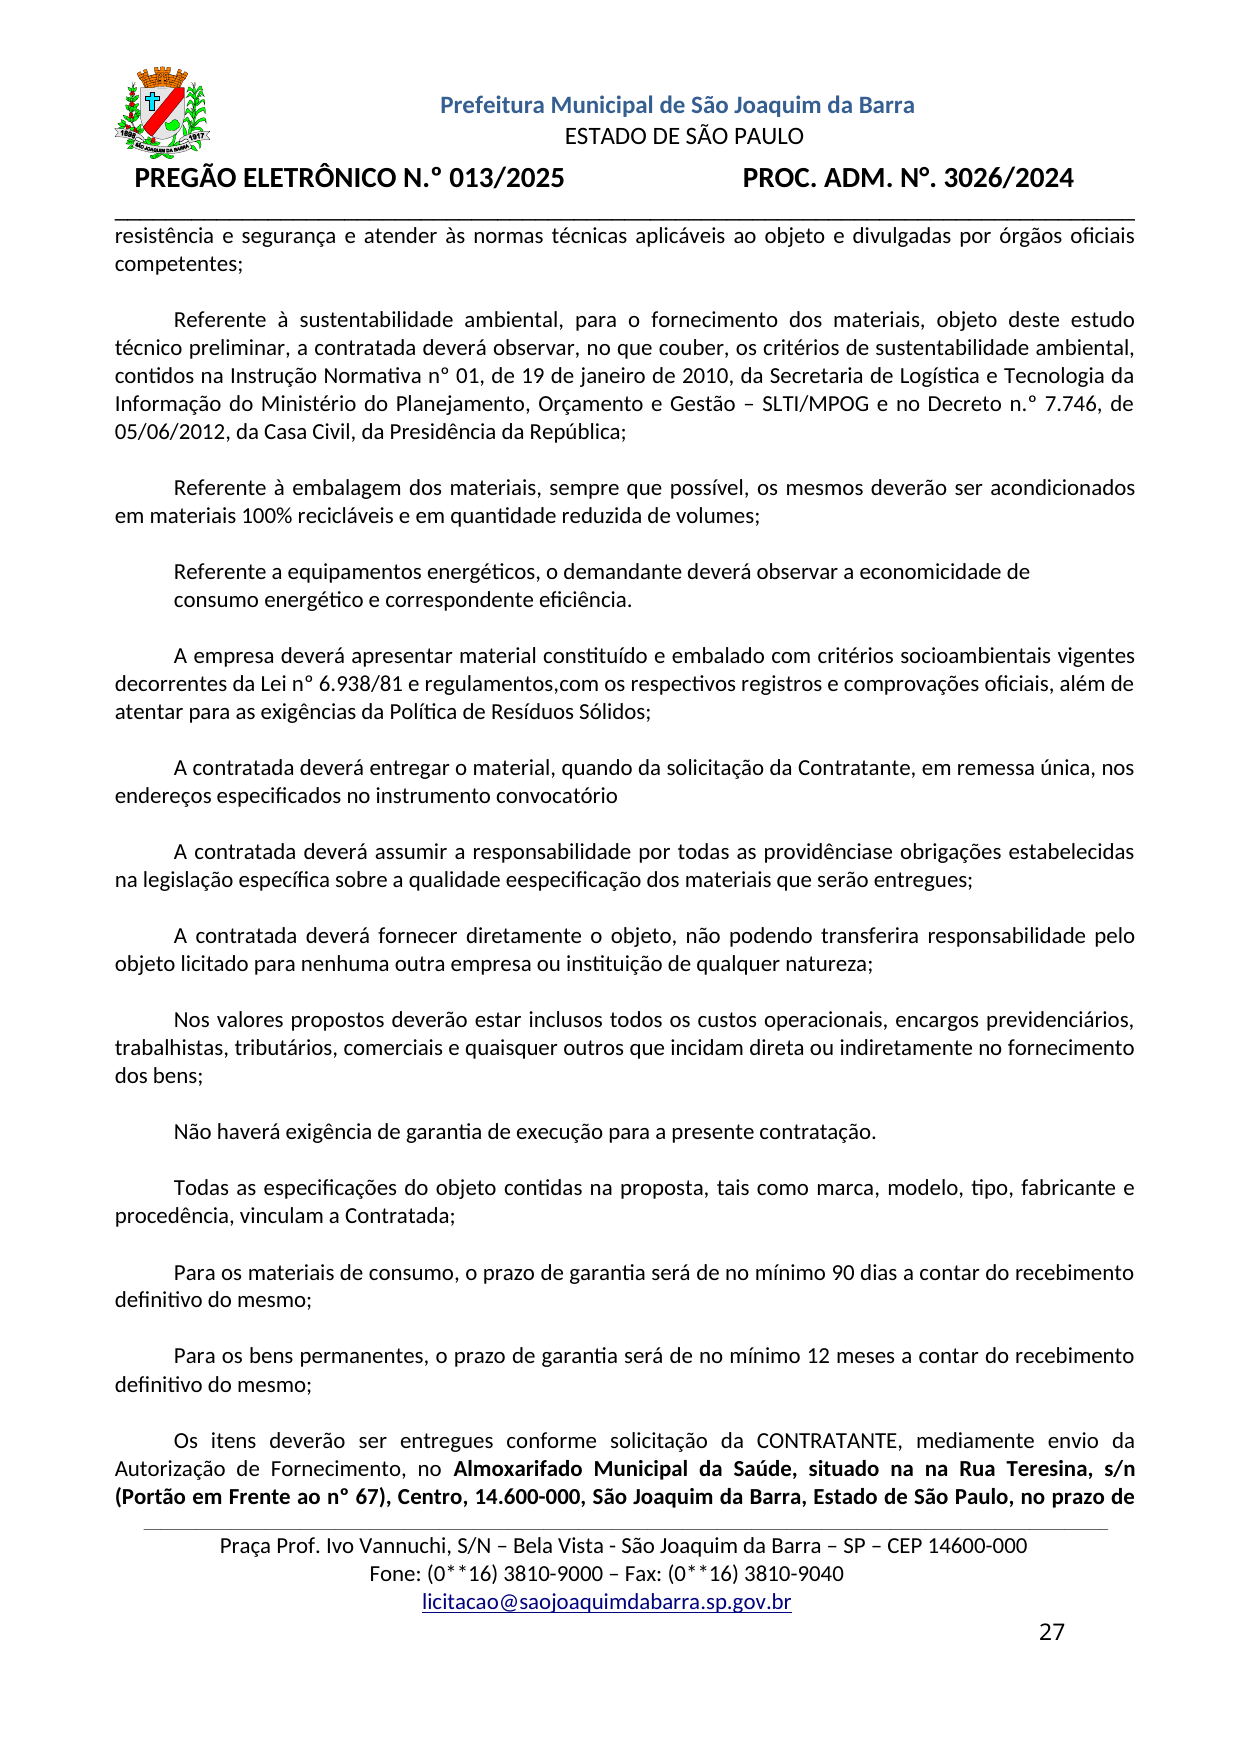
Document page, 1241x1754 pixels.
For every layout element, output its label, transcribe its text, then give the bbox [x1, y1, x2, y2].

text Para os bens permanentes, o prazo de garantia será de no mínimo 12 meses a contar do recebimento definitivo do mesmo; [114, 1342, 1137, 1398]
text A contratada deverá fornecer diretamente o objeto, não podendo transferira responsabilidade pelo objeto licitado para nenhuma outra empresa ou instituição de qualquer natureza; [114, 921, 1137, 977]
text A contratada deverá entregar o material, quando da solicitação da Contratante, em remessa única, nos endereços especificados no instrumento convocatório [114, 753, 1137, 809]
text Para os materiais de consumo, o prazo de garantia será de no mínimo 90 dias a contar do recebimento definitivo do mesmo; [114, 1258, 1137, 1314]
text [114, 221, 1137, 277]
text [114, 1426, 1137, 1510]
text consumo energético e correspondente eficiência. [114, 585, 1137, 613]
text Referente a equipamentos energéticos, o demandante deverá observar a economicidade de [114, 557, 1137, 585]
text Referente à embalagem dos materiais, sempre que possível, os mesmos deverão ser acondicionados em materiais 100% recicláveis e em quantidade reduzida de volumes; [114, 473, 1137, 529]
text A contratada deverá assumir a responsabilidade por todas as providênciase obrigações estabelecidas na legislação específica sobre a qualidade eespecificação dos materiais que serão entregues; [114, 837, 1137, 893]
text Referente à sustentabilidade ambiental, para o fornecimento dos materiais, objeto deste estudo técnico preliminar, a contratada deverá observar, no que couber, os critérios de sustentabilidade ambiental, contidos na Instrução Normativa nº 01, de 19 de janeiro de 2010, da Secretaria de Logística e Tecnologia da Informação do Ministério do Planejamento, Orçamento e Gestão – SLTI/MPOG e no Decreto n.º 7.746, de 05/06/2012, da Casa Civil, da Presidência da República; [114, 305, 1137, 445]
text Nos valores propostos deverão estar inclusos todos os custos operacionais, encargos previdenciários, trabalhistas, tributários, comerciais e quaisquer outros que incidam direta ou indiretamente no fornecimento dos bens; [114, 1005, 1137, 1089]
text A empresa deverá apresentar material constituído e embalado com critérios socioambientais vigentes decorrentes da Lei nº 6.938/81 e regulamentos,com os respectivos registros e comprovações oficiais, além de atentar para as exigências da Política de Resíduos Sólidos; [114, 641, 1137, 725]
text Não haverá exigência de garantia de execução para a presente contratação. [114, 1117, 1137, 1146]
text Todas as especificações do objeto contidas na proposta, tais como marca, modelo, tipo, fabricante e procedência, vinculam a Contratada; [114, 1173, 1137, 1229]
